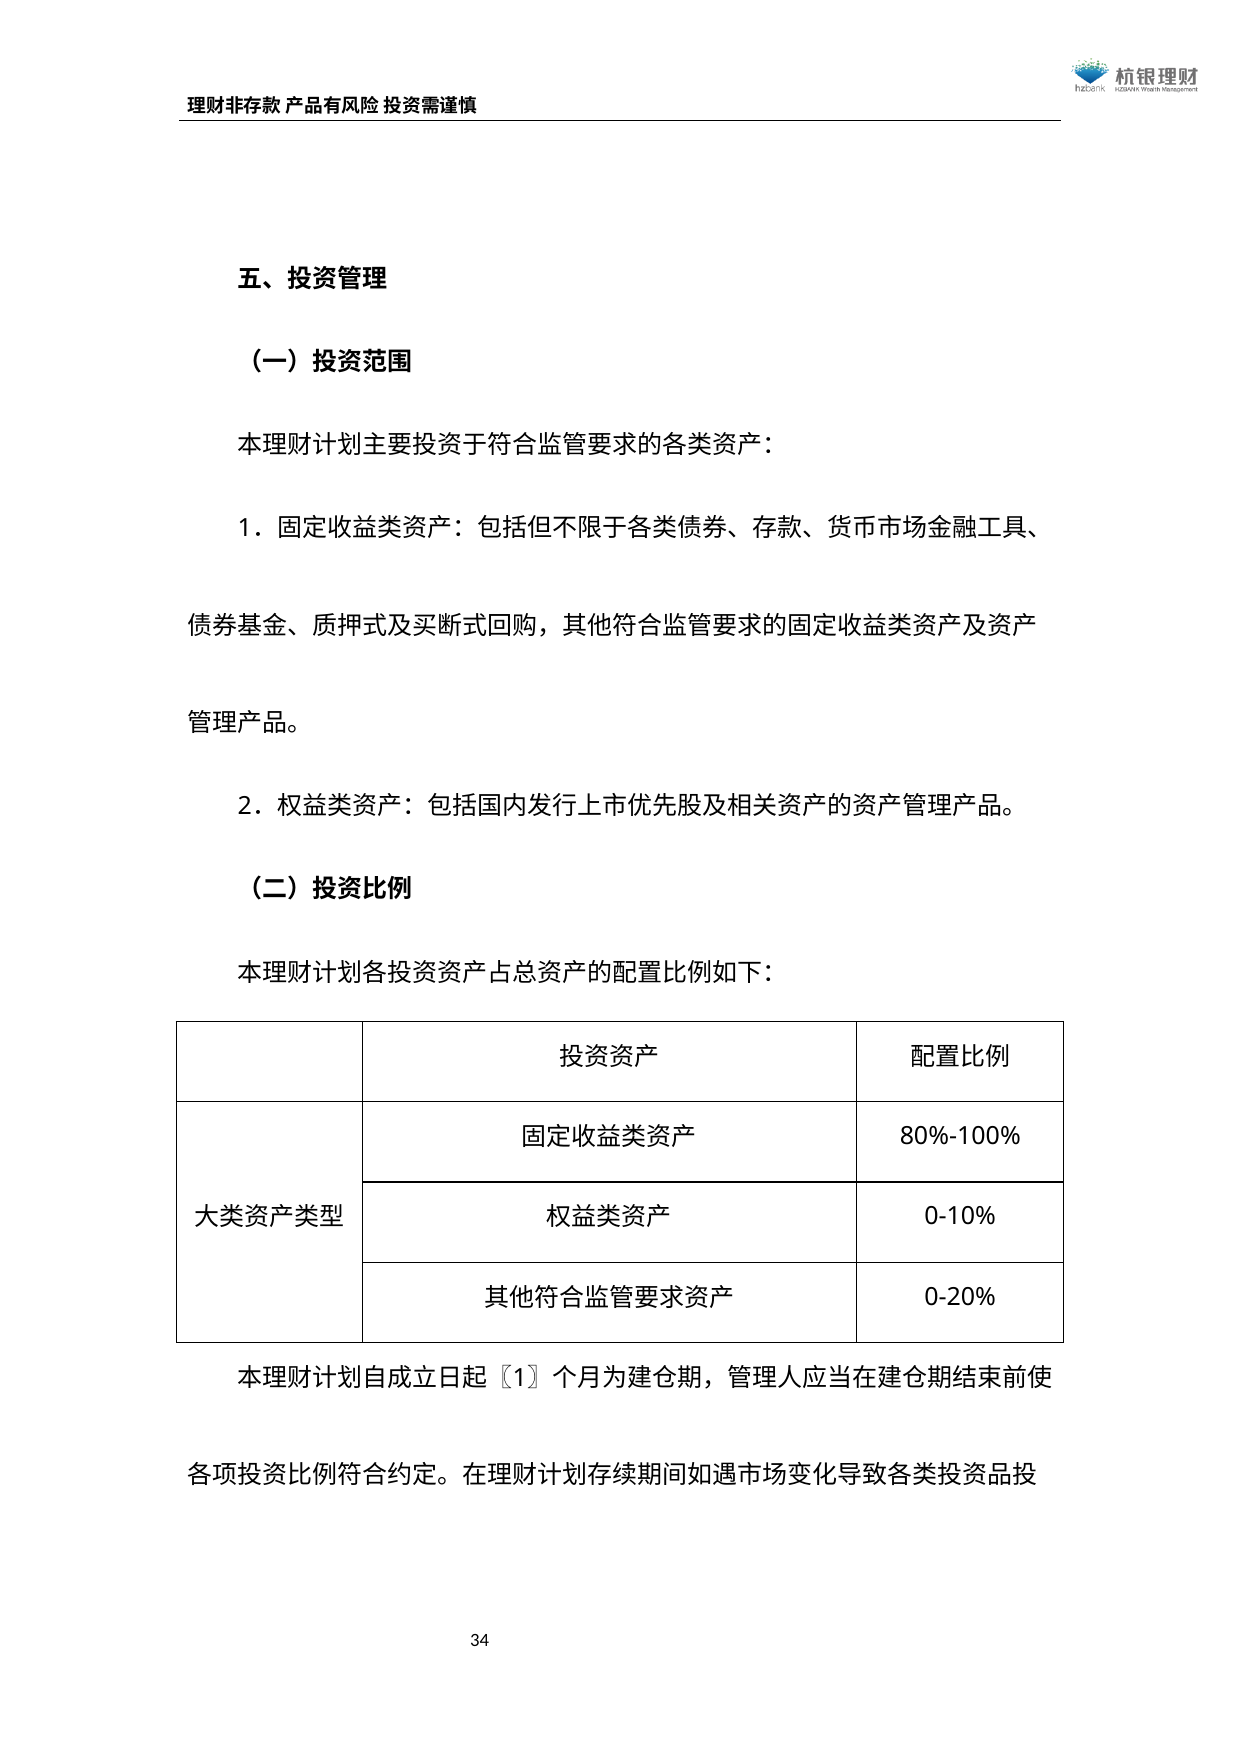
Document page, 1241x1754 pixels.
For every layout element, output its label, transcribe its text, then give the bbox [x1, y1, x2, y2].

list 固定收益类资产：包括但不限于各类债券、存款、货币市场金融工具、债券基金、质押式及买断式回购，其他符合监管要求的固定收益类资产及资产管理产品。 [187, 493, 1053, 753]
table_header 配置比例 [857, 1022, 1063, 1101]
text 本理财计划主要投资于符合监管要求的各类资产： [187, 410, 1053, 475]
list 投资范围 [187, 327, 1053, 392]
table_header [177, 1022, 362, 1101]
table_cell 0-20% [857, 1263, 1063, 1342]
table_cell 其他符合监管要求资产 [363, 1263, 856, 1342]
list 投资比例 [187, 854, 1053, 919]
text 本理财计划各投资资产占总资产的配置比例如下： [187, 938, 1053, 1003]
table_cell 80%-100% [857, 1102, 1063, 1181]
table_cell 权益类资产 [363, 1183, 856, 1262]
table_header 投资资产 [363, 1022, 856, 1101]
text 本理财计划自成立日起〖1〗个月为建仓期，管理人应当在建仓期结束前使各项投资比例符合约定。在理财计划存续期间如遇市场变化导致各类投资品投资比例暂时超出以上范围，为保护投资者利益，管理人将在流动性受限资产可出售、可转让或者恢复交易的15个交易日内调整至上述比例范围。 [187, 1343, 1053, 1506]
list 投资管理 [187, 244, 1053, 309]
table_cell 0-10% [857, 1183, 1063, 1262]
picture [1027, 0, 1240, 151]
table_cell 大类资产类型 [177, 1102, 362, 1342]
table_cell 固定收益类资产 [363, 1102, 856, 1181]
list 权益类资产：包括国内发行上市优先股及相关资产的资产管理产品。 [187, 771, 1053, 836]
